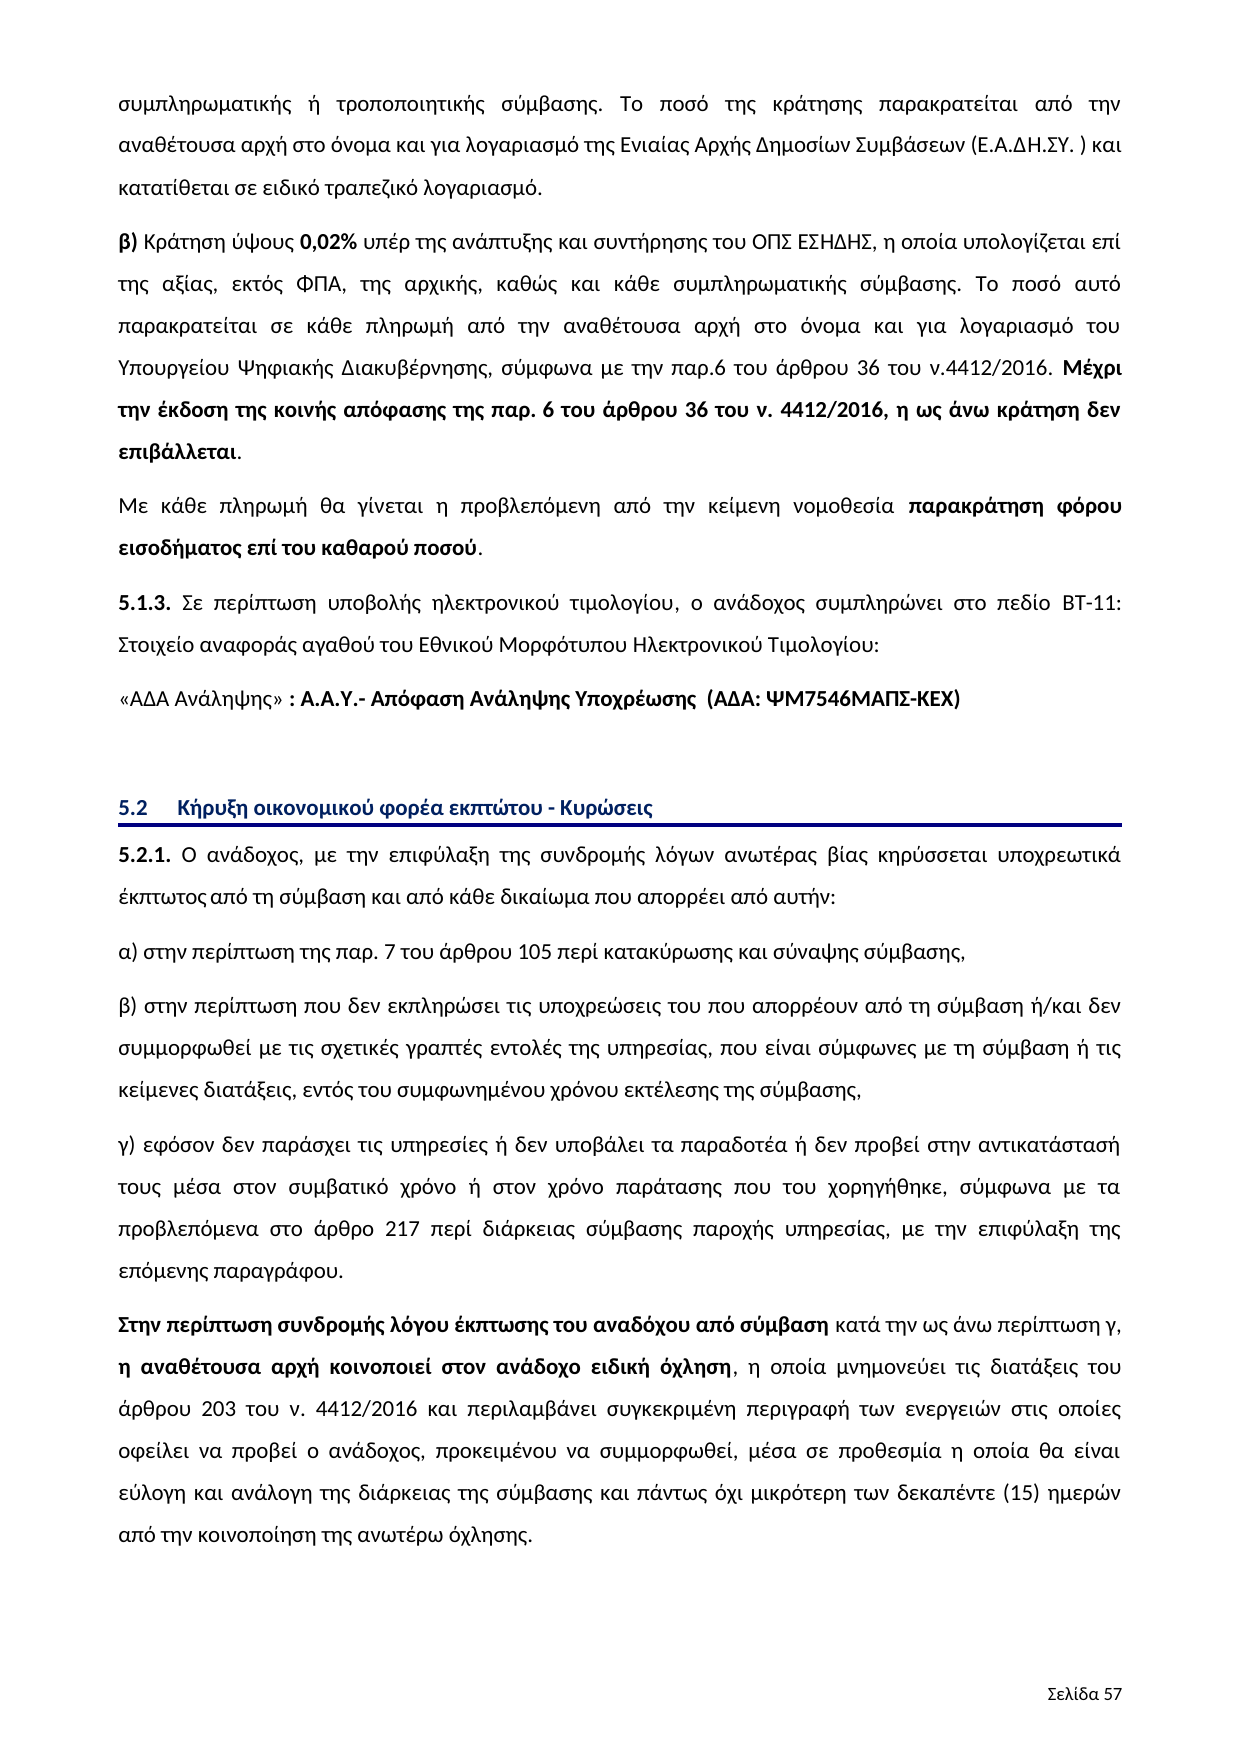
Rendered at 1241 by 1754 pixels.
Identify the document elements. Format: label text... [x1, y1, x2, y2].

text 5.1.3. Σε περίπτωση υποβολής ηλεκτρονικού τιμολογίου, ο ανάδοχος συμπληρώνει στο πεδίο BT-11: Στοιχείο αναφοράς αγαθού του Εθνικού Μορφότυπου Ηλεκτρονικού Τιμολογίου: [118, 588, 1122, 658]
text β) στην περίπτωση που δεν εκπληρώσει τις υποχρεώσεις του που απορρέουν από τη σύμβαση ή/και δεν συμμορφωθεί με τις σχετικές γραπτές εντολές της υπηρεσίας, που είναι σύμφωνες με τη σύμβαση ή τις κείμενες διατάξεις, εντός του συμφωνημένου χρόνου εκτέλεσης της σύμβασης, [118, 991, 1122, 1103]
text γ) εφόσον δεν παράσχει τις υπηρεσίες ή δεν υποβάλει τα παραδοτέα ή δεν προβεί στην αντικατάστασή τους μέσα στον συμβατικό χρόνο ή στον χρόνο παράτασης που του χορηγήθηκε, σύμφωνα με τα προβλεπόμενα στο άρθρο 217 περί διάρκειας σύμβασης παροχής υπηρεσίας, με την επιφύλαξη της επόμενης παραγράφου. [118, 1130, 1122, 1284]
text 5.2.1. Ο ανάδοχος, με την επιφύλαξη της συνδρομής λόγων ανωτέρας βίας κηρύσσεται υποχρεωτικά έκπτωτος από τη σύμβαση και από κάθε δικαίωμα που απορρέει από αυτήν: [118, 841, 1122, 911]
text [118, 89, 1122, 201]
text Στην περίπτωση συνδρομής λόγου έκπτωσης του αναδόχου από σύμβαση κατά την ως άνω περίπτωση γ, η αναθέτουσα αρχή κοινοποιεί στον ανάδοχο ειδική όχληση, η οποία μνημονεύει τις διατάξεις του άρθρου 203 του ν. 4412/2016 και περιλαμβάνει συγκεκριμένη περιγραφή των ενεργειών στις οποίες οφείλει να προβεί ο ανάδοχος, προκειμένου να συμμορφωθεί, μέσα σε προθεσμία η οποία θα είναι εύλογη και ανάλογη της διάρκειας της σύμβασης και πάντως όχι μικρότερη των δεκαπέντε (15) ημερών από την κοινοποίηση της ανωτέρω όχλησης. [118, 1310, 1122, 1548]
text α) στην περίπτωση της παρ. 7 του άρθρου 105 περί κατακύρωσης και σύναψης σύμβασης, [118, 937, 1122, 965]
text Με κάθε πληρωμή θα γίνεται η προβλεπόμενη από την κείμενη νομοθεσία παρακράτηση φόρου εισοδήματος επί του καθαρού ποσού. [118, 491, 1122, 561]
text β) Κράτηση ύψους 0,02% υπέρ της ανάπτυξης και συντήρησης του ΟΠΣ ΕΣΗΔΗΣ, η οποία υπολογίζεται επί της αξίας, εκτός ΦΠΑ, της αρχικής, καθώς και κάθε συμπληρωματικής σύμβασης. Το ποσό αυτό παρακρατείται σε κάθε πληρωμή από την αναθέτουσα αρχή στο όνομα και για λογαριασμό του Υπουργείου Ψηφιακής Διακυβέρνησης, σύμφωνα με την παρ.6 του άρθρου 36 του ν.4412/2016. Μέχρι την έκδοση της κοινής απόφασης της παρ. 6 του άρθρου 36 του ν. 4412/2016, η ως άνω κράτηση δεν επιβάλλεται. [118, 227, 1122, 465]
text «ΑΔΑ Ανάληψης» : A.A.Y.- Απόφαση Ανάληψης Υποχρέωσης (ΑΔΑ: ΨΜ7546ΜΑΠΣ-ΚΕΧ) [118, 684, 1118, 712]
subtitle 5.2 Κήρυξη οικονομικού φορέα εκπτώτου - Κυρώσεις [118, 793, 1122, 823]
